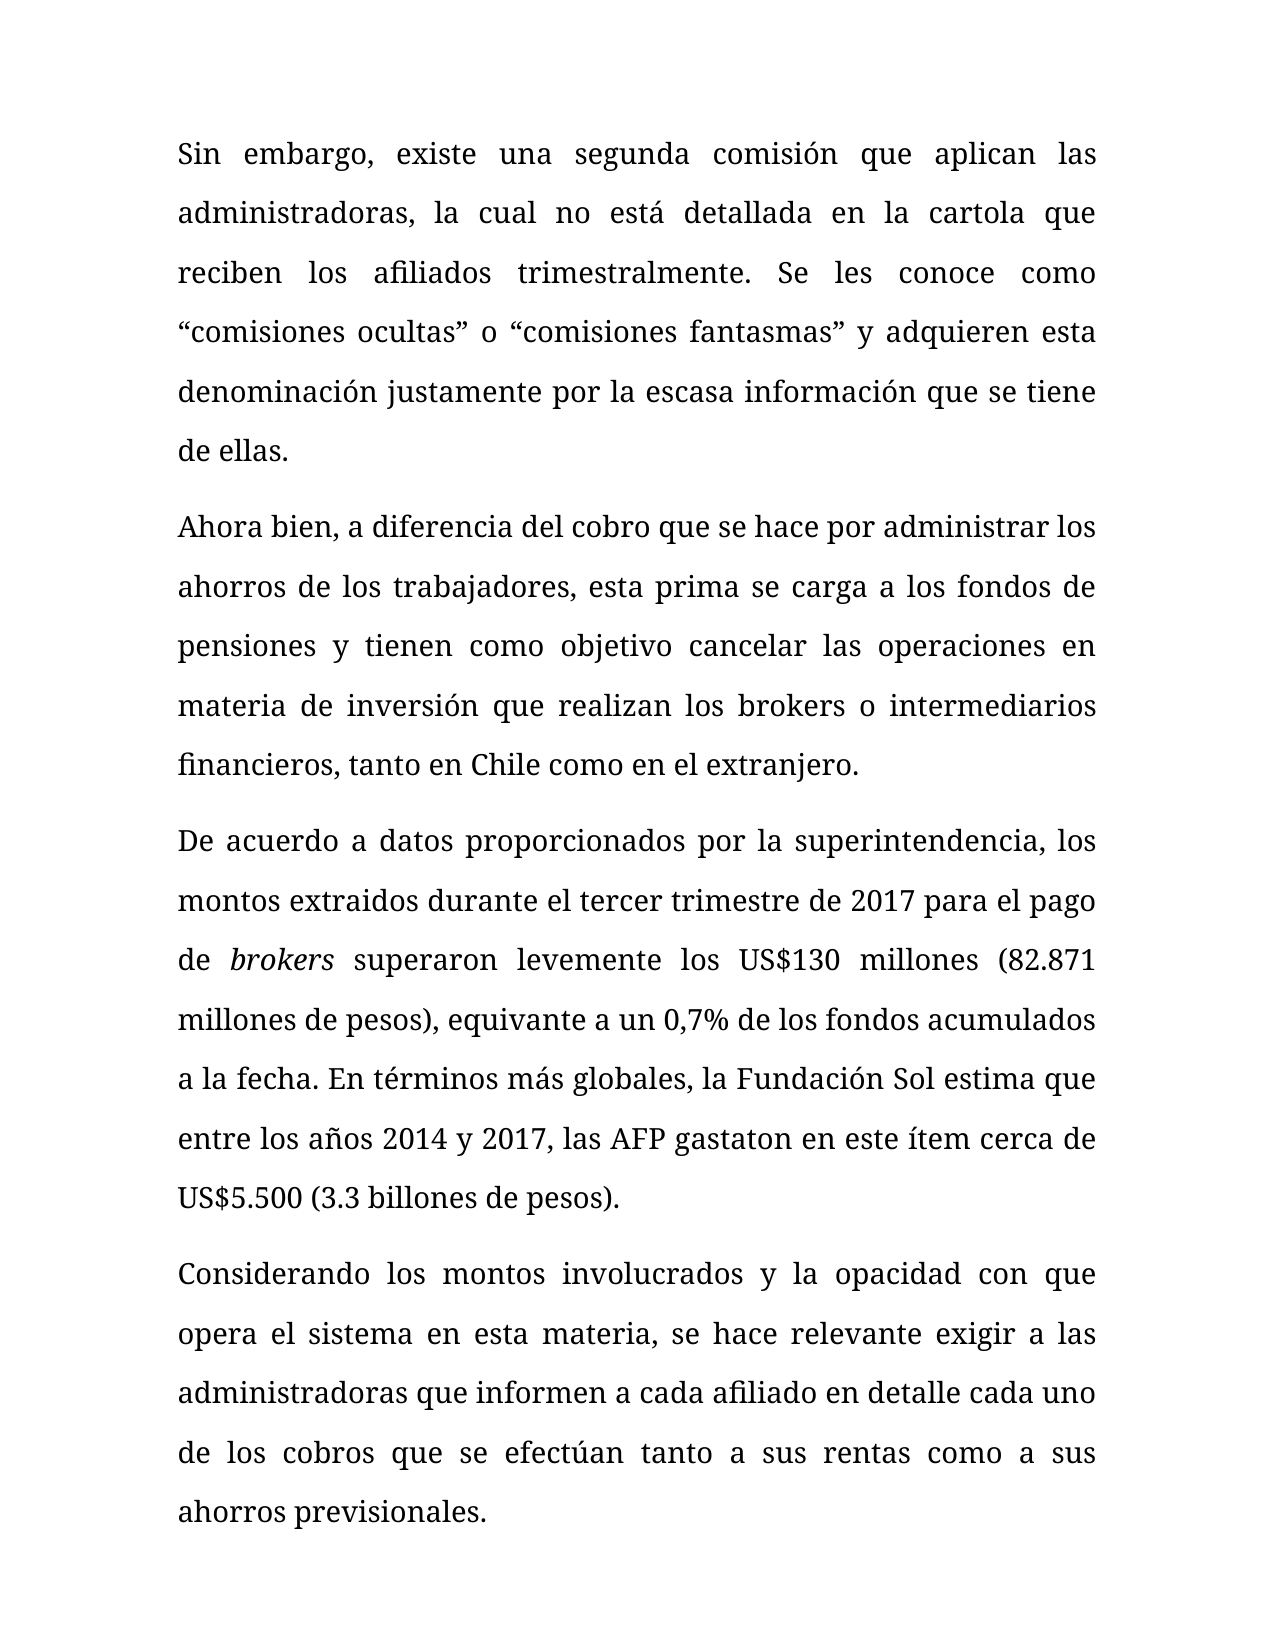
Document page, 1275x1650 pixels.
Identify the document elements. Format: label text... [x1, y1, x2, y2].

text Ahora bien, a diferencia del cobro que se hace por administrar los ahorros de los trabajadores, esta prima se carga a los fondos de pensiones y tienen como objetivo cancelar las operaciones en materia de inversión que realizan los brokers o intermediarios financieros, tanto en Chile como en el extranjero. [177, 506, 1098, 784]
text Considerando los montos involucrados y la opacidad con que opera el sistema en esta materia, se hace relevante exigir a las administradoras que informen a cada afiliado en detalle cada uno de los cobros que se efectúan tanto a sus rentas como a sus ahorros previsionales. [177, 1253, 1098, 1531]
text Sin embargo, existe una segunda comisión que aplican las administradoras, la cual no está detallada en la cartola que reciben los afiliados trimestralmente. Se les conoce como “comisiones ocultas” o “comisiones fantasmas” y adquieren esta denominación justamente por la escasa información que se tiene de ellas. [177, 133, 1098, 470]
text De acuerdo a datos proporcionados por la superintendencia, los montos extraidos durante el tercer trimestre de 2017 para el pago de brokers superaron levemente los US$130 millones (82.871 millones de pesos), equivante a un 0,7% de los fondos acumulados a la fecha. En términos más globales, la Fundación Sol estima que entre los años 2014 y 2017, las AFP gastaton en este ítem cerca de US$5.500 (3.3 billones de pesos). [177, 821, 1098, 1217]
